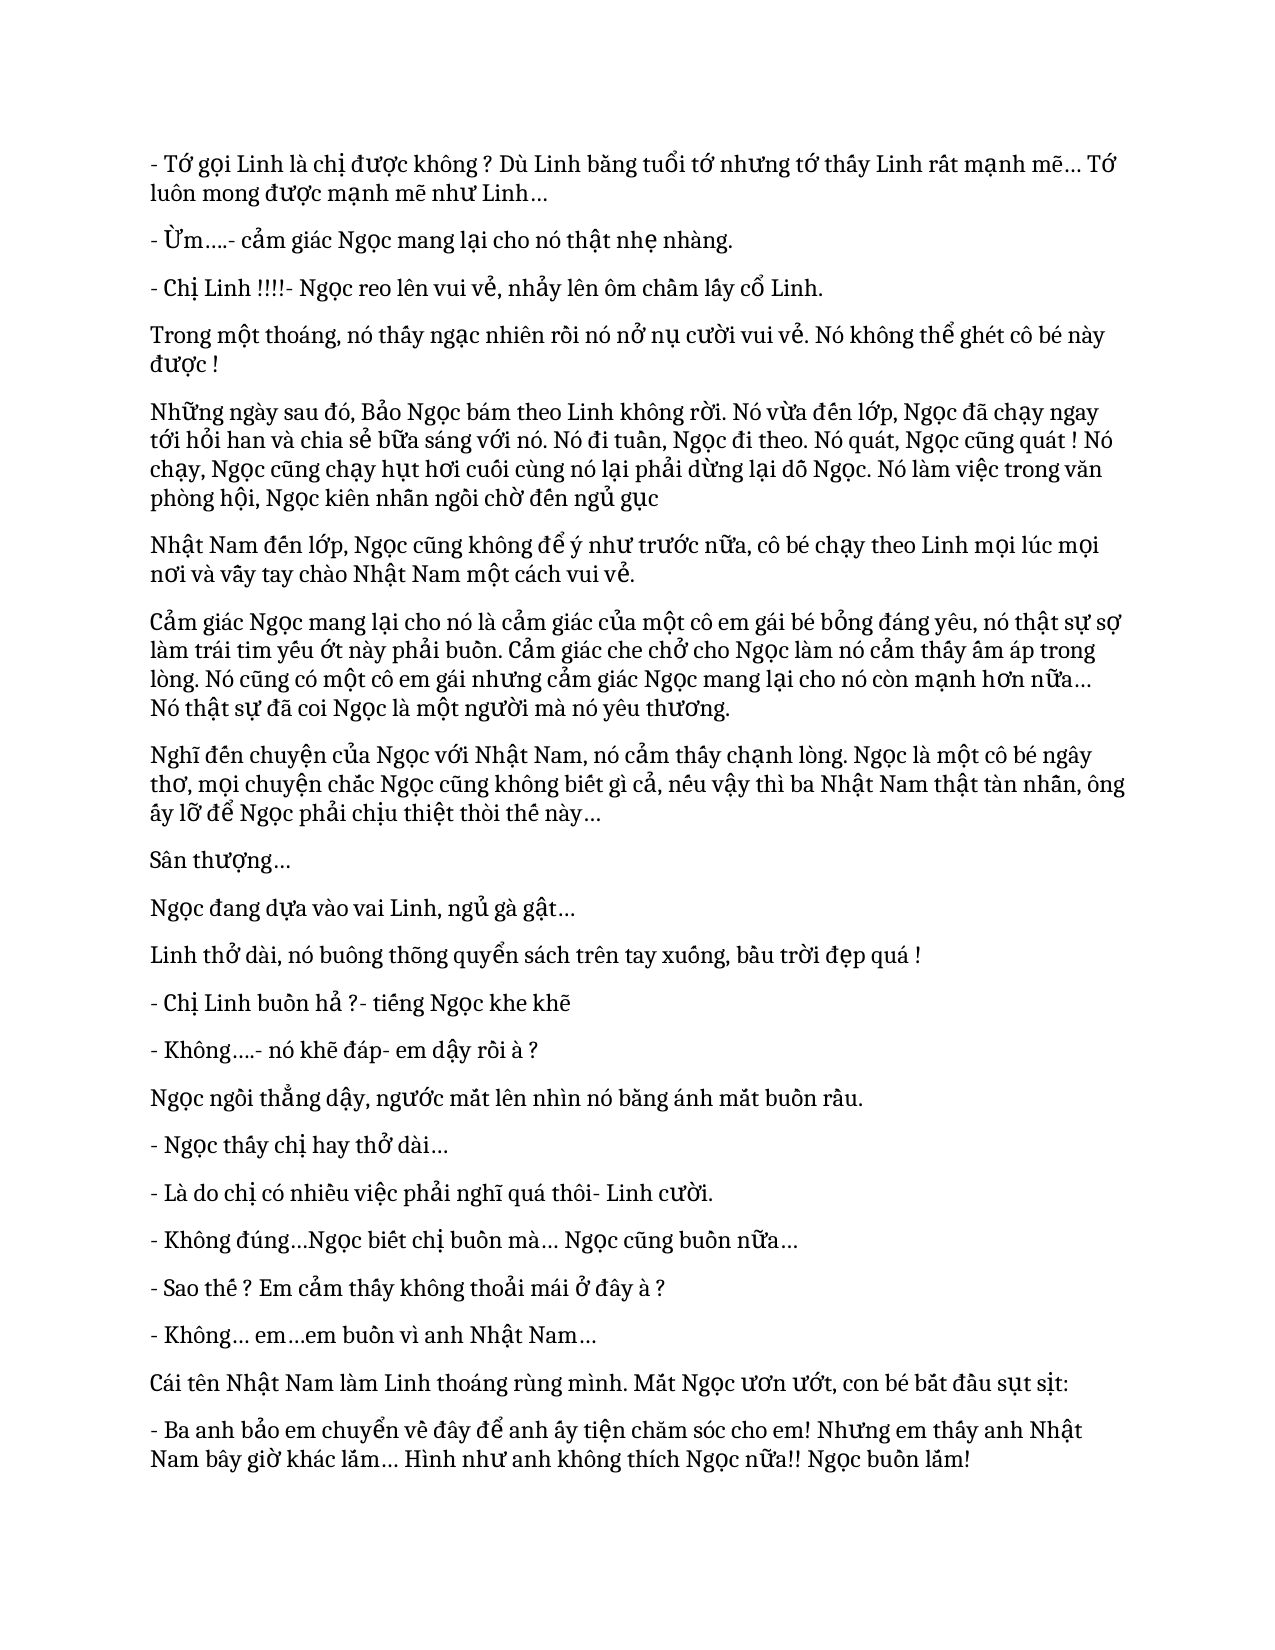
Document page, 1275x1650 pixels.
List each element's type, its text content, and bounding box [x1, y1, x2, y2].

text Linh thở dài, nó buông thõng quyển sách trên tay xuống, bầu trời đẹp quá ! [150, 941, 1125, 970]
text Trong một thoáng, nó thấy ngạc nhiên rồi nó nở nụ cười vui vẻ. Nó không thể ghét cô bé này được ! [150, 321, 1125, 379]
text Cảm giác Ngọc mang lại cho nó là cảm giác của một cô em gái bé bỏng đáng yêu, nó thật sự sợ làm trái tim yếu ớt này phải buồn. Cảm giác che chở cho Ngọc làm nó cảm thấy ấm áp trong lòng. Nó cũng có một cô em gái nhưng cảm giác Ngọc mang lại cho nó còn mạnh hơn nữa… Nó thật sự đã coi Ngọc là một người mà nó yêu thương. [150, 607, 1125, 722]
text - Không….- nó khẽ đáp- em dậy rồi à ? [150, 1036, 1125, 1065]
text Nghĩ đến chuyện của Ngọc với Nhật Nam, nó cảm thấy chạnh lòng. Ngọc là một cô bé ngây thơ, mọi chuyện chắc Ngọc cũng không biết gì cả, nếu vậy thì ba Nhật Nam thật tàn nhẫn, ông ấy lỡ để Ngọc phải chịu thiệt thòi thế này… [150, 741, 1125, 827]
text Sân thượng… [150, 846, 1125, 875]
text Nhật Nam đến lớp, Ngọc cũng không để ý như trước nữa, cô bé chạy theo Linh mọi lúc mọi nơi và vẫy tay chào Nhật Nam một cách vui vẻ. [150, 531, 1125, 589]
text Những ngày sau đó, Bảo Ngọc bám theo Linh không rời. Nó vừa đến lớp, Ngọc đã chạy ngay tới hỏi han và chia sẻ bữa sáng với nó. Nó đi tuần, Ngọc đi theo. Nó quát, Ngọc cũng quát ! Nó chạy, Ngọc cũng chạy hụt hơi cuối cùng nó lại phải dừng lại dỗ Ngọc. Nó làm việc trong văn phòng hội, Ngọc kiên nhẫn ngồi chờ đến ngủ gục [150, 397, 1125, 512]
text - Là do chị có nhiều việc phải nghĩ quá thôi- Linh cười. [150, 1179, 1125, 1207]
text - Ba anh bảo em chuyển về đây để anh ấy tiện chăm sóc cho em! Nhưng em thấy anh Nhật Nam bây giờ khác lắm… Hình như anh không thích Ngọc nữa!! Ngọc buồn lắm! [150, 1416, 1125, 1474]
text - Tớ gọi Linh là chị được không ? Dù Linh bằng tuổi tớ nhưng tớ thấy Linh rất mạnh mẽ… Tớ luôn mong được mạnh mẽ như Linh… [150, 150, 1125, 207]
text - Ngọc thấy chị hay thở dài… [150, 1131, 1125, 1160]
text - Sao thế ? Em cảm thấy không thoải mái ở đây à ? [150, 1274, 1125, 1302]
text - Chị Linh buồn hả ?- tiếng Ngọc khe khẽ [150, 989, 1125, 1017]
text Cái tên Nhật Nam làm Linh thoáng rùng mình. Mắt Ngọc ươn ướt, con bé bắt đầu sụt sịt: [150, 1369, 1125, 1397]
text Ngọc ngồi thẳng dậy, ngước mắt lên nhìn nó bằng ánh mắt buồn rầu. [150, 1084, 1125, 1112]
text - Ừm….- cảm giác Ngọc mang lại cho nó thật nhẹ nhàng. [150, 226, 1125, 255]
text Ngọc đang dựa vào vai Linh, ngủ gà gật… [150, 894, 1125, 922]
text - Không… em…em buồn vì anh Nhật Nam… [150, 1321, 1125, 1350]
text - Không đúng…Ngọc biết chị buồn mà… Ngọc cũng buồn nữa… [150, 1226, 1125, 1255]
text - Chị Linh !!!!- Ngọc reo lên vui vẻ, nhảy lên ôm chầm lấy cổ Linh. [150, 274, 1125, 302]
